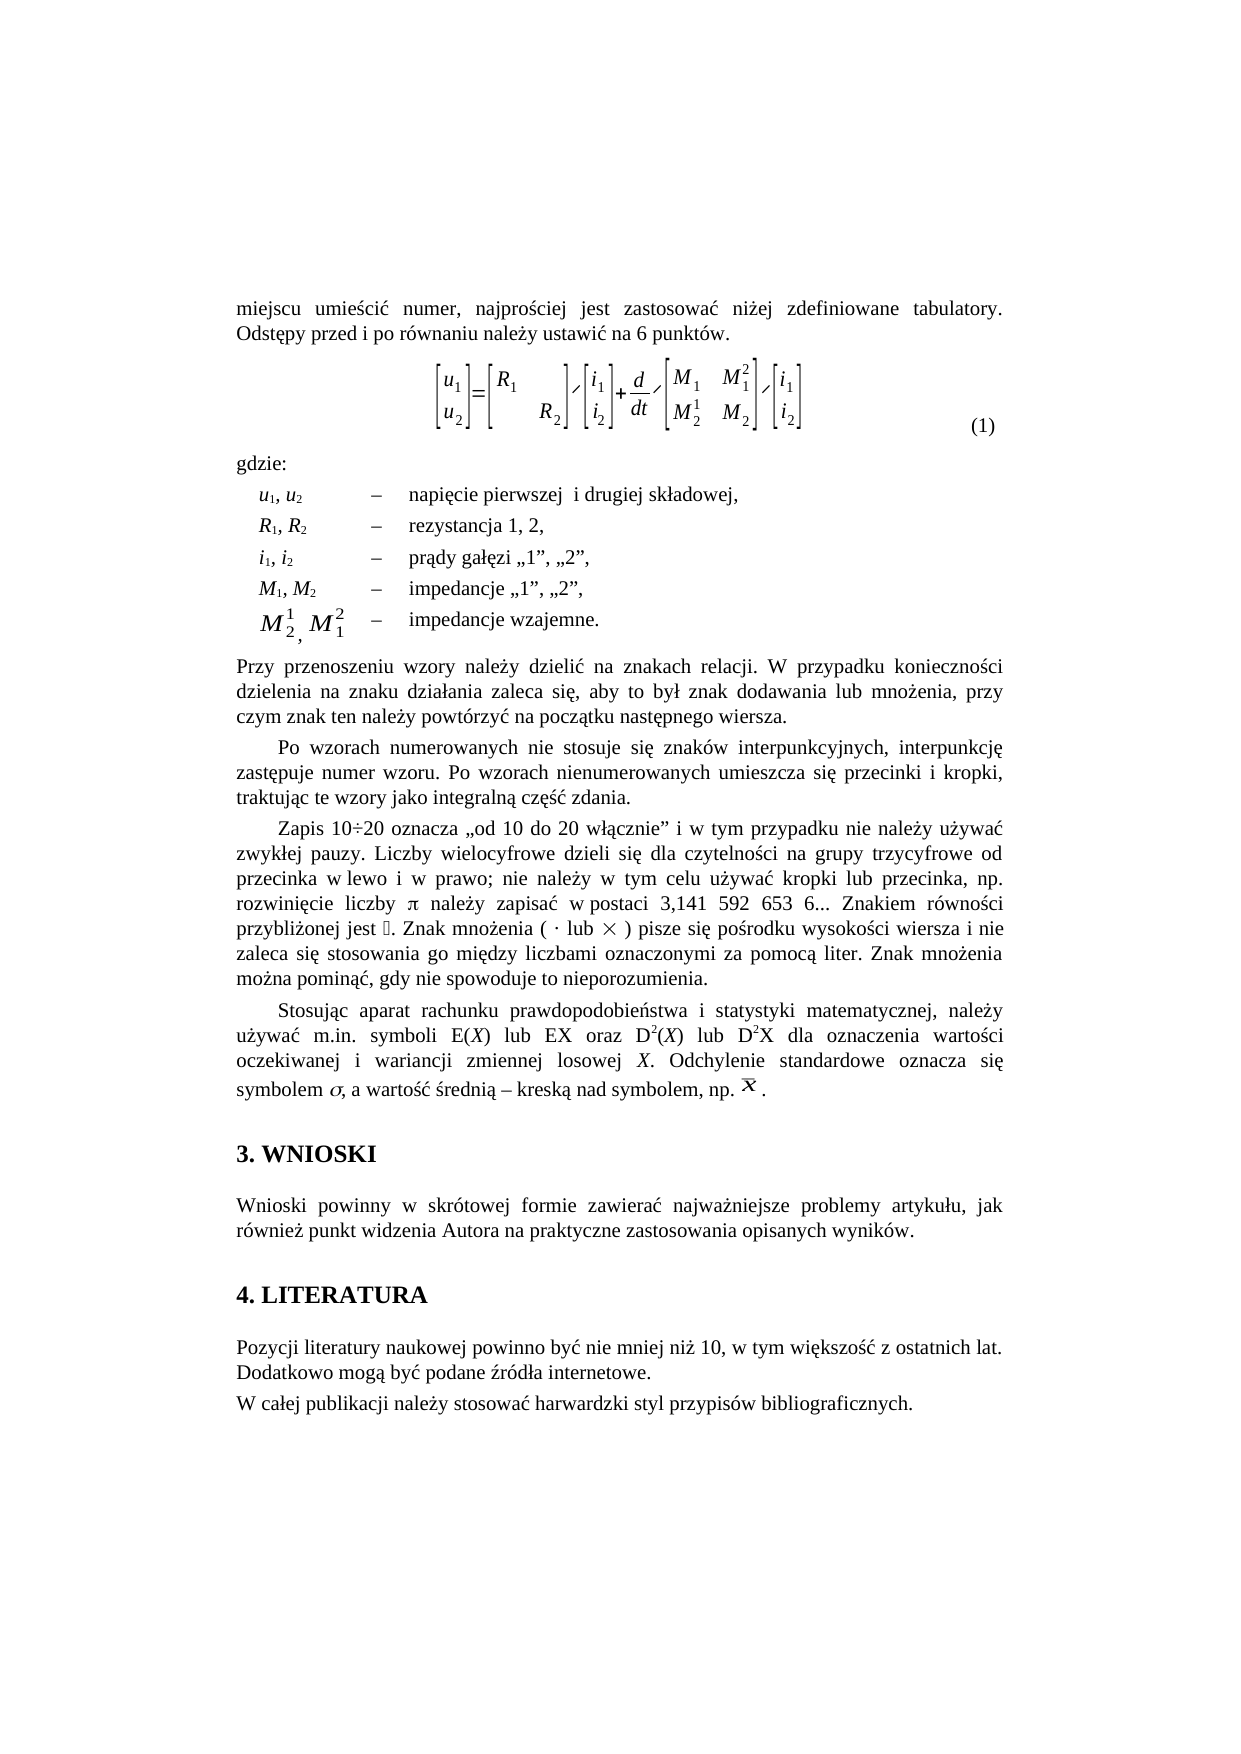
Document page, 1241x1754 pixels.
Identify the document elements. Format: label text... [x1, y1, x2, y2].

table_cell M1, M2 [248, 569, 360, 600]
text (1) [236, 358, 1004, 437]
table_cell R1, R2 [248, 506, 360, 537]
table_cell i1, i2 [248, 538, 360, 569]
text W całej publikacji należy stosować harwardzki styl przypisów bibliograficznych. [236, 1390, 1004, 1415]
table_header u1, u2 [248, 475, 360, 506]
table_header napięcie pierwszej i drugiej składowej, [398, 475, 1015, 506]
text Stosując aparat rachunku prawdopodobieństwa i statystyki matematycznej, należy używać m.in. symboli E(X) lub EX oraz D2(X) lub D2X dla oznaczenia wartości oczekiwanej i wariancji zmiennej losowej X. Odchylenie standardowe oznacza się symbolem , a wartość średnią – kreską nad symbolem, np. . [236, 997, 1004, 1101]
text 3. Wnioski [236, 1139, 1004, 1167]
table_cell impedancje wzajemne. [398, 600, 1015, 647]
text 4. Literatura [236, 1280, 1004, 1309]
text Pozycji literatury naukowej powinno być nie mniej niż 10, w tym większość z ostatnich lat. Dodatkowo mogą być podane źródła internetowe. [236, 1334, 1004, 1384]
table_cell – [360, 569, 397, 600]
table_cell prądy gałęzi „1”, „2”, [398, 538, 1015, 569]
text gdzie: [236, 450, 1004, 475]
table_cell impedancje „1”, „2”, [398, 569, 1015, 600]
table_cell , [248, 600, 360, 647]
text Po wzorach numerowanych nie stosuje się znaków interpunkcyjnych, interpunkcję zastępuje numer wzoru. Po wzorach nienumerowanych umieszcza się przecinki i kropki, traktując te wzory jako integralną część zdania. [236, 734, 1004, 809]
table_header – [360, 475, 397, 506]
table_cell rezystancja 1, 2, [398, 506, 1015, 537]
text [236, 295, 1004, 345]
table_cell – [360, 538, 397, 569]
text Przy przenoszeniu wzory należy dzielić na znakach relacji. W przypadku konieczności dzielenia na znaku działania zaleca się, aby to był znak dodawania lub mnożenia, przy czym znak ten należy powtórzyć na początku następnego wiersza. [236, 653, 1004, 728]
table_cell – [360, 600, 397, 647]
text Zapis 10÷20 oznacza „od 10 do 20 włącznie” i w tym przypadku nie należy używać zwykłej pauzy. Liczby wielocyfrowe dzieli się dla czytelności na grupy trzycyfrowe od przecinka w lewo i w prawo; nie należy w tym celu używać kropki lub przecinka, np. rozwinięcie liczby  należy zapisać w postaci 3,141 592 653 6... Znakiem równości przybliżonej jest . Znak mnożenia ( · lub  ) pisze się pośrodku wysokości wiersza i nie zaleca się stosowania go między liczbami oznaczonymi za pomocą liter. Znak mnożenia można pominąć, gdy nie spowoduje to nieporozumienia. [236, 815, 1004, 990]
text Wnioski powinny w skrótowej formie zawierać najważniejsze problemy artykułu, jak również punkt widzenia Autora na praktyczne zastosowania opisanych wyników. [236, 1192, 1004, 1242]
table_cell – [360, 506, 397, 537]
